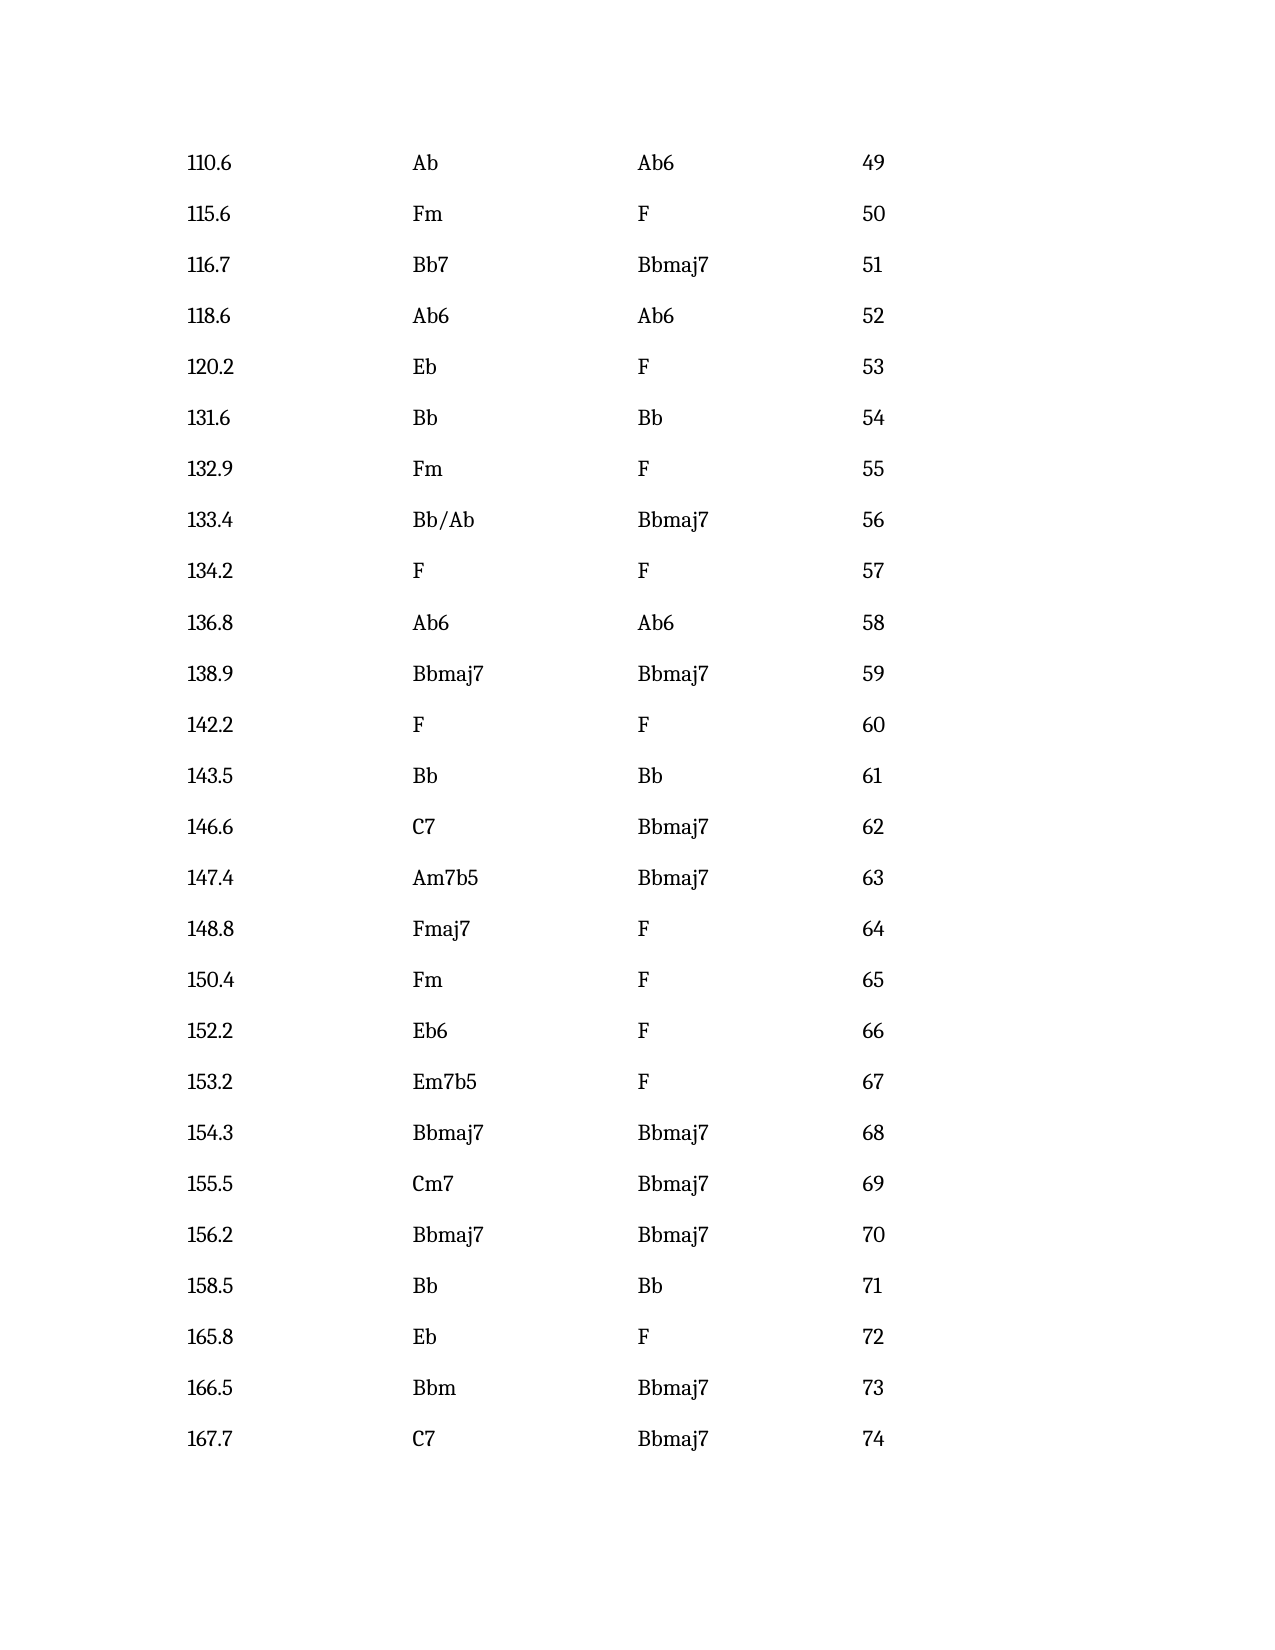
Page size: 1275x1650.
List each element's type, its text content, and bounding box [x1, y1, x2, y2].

table_cell 116.7 [176, 252, 401, 303]
table_cell Fm [401, 456, 626, 507]
table_cell 56 [851, 507, 1076, 558]
table_cell Bbmaj7 [401, 1222, 626, 1273]
table_cell 60 [851, 711, 1076, 762]
table_cell Bbmaj7 [626, 1120, 851, 1171]
table_cell Ab [401, 150, 626, 201]
table_cell 50 [851, 201, 1076, 252]
table_cell Bbmaj7 [626, 814, 851, 864]
table_cell 51 [851, 252, 1076, 303]
table_cell F [626, 354, 851, 405]
table_cell F [626, 1069, 851, 1120]
table_cell 148.8 [176, 916, 401, 967]
table_cell F [401, 711, 626, 762]
table_cell Ab6 [626, 150, 851, 201]
table_cell Bb [401, 1273, 626, 1324]
table_cell 53 [851, 354, 1076, 405]
table_cell F [626, 1324, 851, 1375]
table_cell Em7b5 [401, 1069, 626, 1120]
table_cell 153.2 [176, 1069, 401, 1120]
table_cell Bbmaj7 [626, 1171, 851, 1222]
table_cell 110.6 [176, 150, 401, 201]
table_cell 55 [851, 456, 1076, 507]
table_cell 134.2 [176, 558, 401, 609]
table_cell 70 [851, 1222, 1076, 1273]
table_cell F [626, 456, 851, 507]
table_cell Bb7 [401, 252, 626, 303]
table_cell 156.2 [176, 1222, 401, 1273]
table_cell Eb [401, 1324, 626, 1375]
table_cell 115.6 [176, 201, 401, 252]
table_cell Bb/Ab [401, 507, 626, 558]
table_cell 52 [851, 303, 1076, 354]
table_cell 54 [851, 405, 1076, 456]
table_cell C7 [401, 1426, 626, 1477]
table_cell Bbmaj7 [401, 660, 626, 711]
table_cell Ab6 [626, 303, 851, 354]
table_cell 68 [851, 1120, 1076, 1171]
table_cell 146.6 [176, 814, 401, 864]
table_cell Bbmaj7 [626, 865, 851, 916]
table_cell Bb [401, 405, 626, 456]
table_cell F [626, 558, 851, 609]
table_cell 65 [851, 967, 1076, 1018]
table_cell F [401, 558, 626, 609]
table_cell 66 [851, 1018, 1076, 1069]
table_cell 166.5 [176, 1375, 401, 1426]
table_cell 133.4 [176, 507, 401, 558]
table_cell Bbmaj7 [401, 1120, 626, 1171]
table_cell Am7b5 [401, 865, 626, 916]
table_cell Bbmaj7 [626, 1426, 851, 1477]
table_cell Ab6 [401, 303, 626, 354]
table_cell Bbm [401, 1375, 626, 1426]
table_cell F [626, 711, 851, 762]
table_cell 59 [851, 660, 1076, 711]
table_cell Bb [401, 763, 626, 813]
table_cell F [626, 201, 851, 252]
table_cell 64 [851, 916, 1076, 967]
table_cell 136.8 [176, 609, 401, 660]
table_cell 142.2 [176, 711, 401, 762]
table_cell 73 [851, 1375, 1076, 1426]
table_cell 154.3 [176, 1120, 401, 1171]
table_cell 150.4 [176, 967, 401, 1018]
table_cell Bbmaj7 [626, 1222, 851, 1273]
table_cell 67 [851, 1069, 1076, 1120]
table_cell Bbmaj7 [626, 252, 851, 303]
table_cell Bb [626, 1273, 851, 1324]
table_cell 58 [851, 609, 1076, 660]
table_cell Eb6 [401, 1018, 626, 1069]
table_cell Bbmaj7 [626, 1375, 851, 1426]
table_cell 158.5 [176, 1273, 401, 1324]
table_cell 71 [851, 1273, 1076, 1324]
table_cell 132.9 [176, 456, 401, 507]
table_cell Bbmaj7 [626, 660, 851, 711]
table_cell F [626, 916, 851, 967]
table_cell 152.2 [176, 1018, 401, 1069]
table_cell Fmaj7 [401, 916, 626, 967]
table_cell 69 [851, 1171, 1076, 1222]
table_cell Eb [401, 354, 626, 405]
table_cell 72 [851, 1324, 1076, 1375]
table_cell 131.6 [176, 405, 401, 456]
table_cell 143.5 [176, 763, 401, 813]
table_cell 155.5 [176, 1171, 401, 1222]
table_cell 138.9 [176, 660, 401, 711]
table_cell Bb [626, 405, 851, 456]
table_cell Ab6 [626, 609, 851, 660]
table_cell F [626, 1018, 851, 1069]
table_cell F [626, 967, 851, 1018]
table_cell 118.6 [176, 303, 401, 354]
table_cell Bbmaj7 [626, 507, 851, 558]
table_cell 147.4 [176, 865, 401, 916]
table_cell 165.8 [176, 1324, 401, 1375]
table_cell Ab6 [401, 609, 626, 660]
table_cell 120.2 [176, 354, 401, 405]
table_cell 61 [851, 763, 1076, 813]
table_cell C7 [401, 814, 626, 864]
table_cell 49 [851, 150, 1076, 201]
table_cell 57 [851, 558, 1076, 609]
table_cell 74 [851, 1426, 1076, 1477]
table_cell Fm [401, 967, 626, 1018]
table_cell Cm7 [401, 1171, 626, 1222]
table_cell 63 [851, 865, 1076, 916]
table_cell Fm [401, 201, 626, 252]
table_cell 167.7 [176, 1426, 401, 1477]
table_cell Bb [626, 763, 851, 813]
table_cell 62 [851, 814, 1076, 864]
